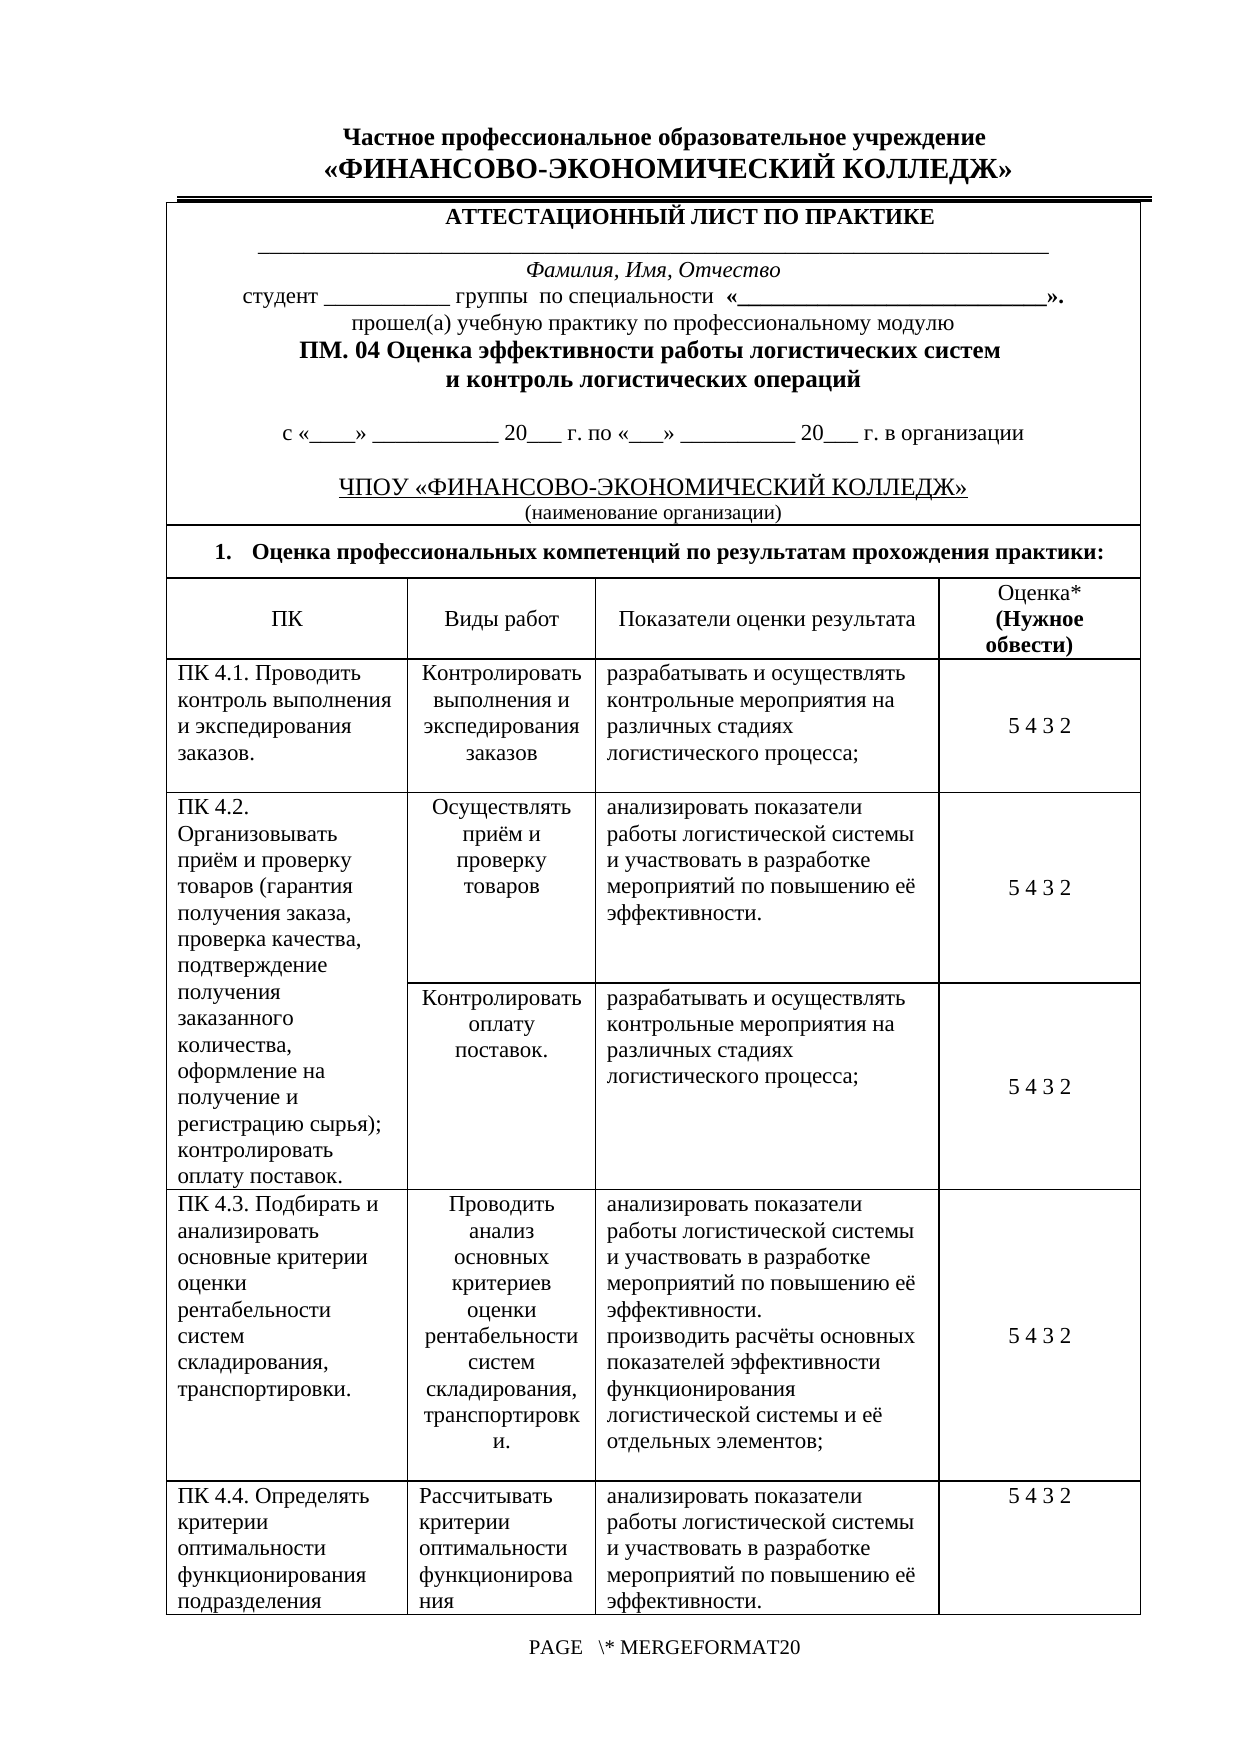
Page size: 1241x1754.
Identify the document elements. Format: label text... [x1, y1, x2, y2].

table_cell 5 4 3 2 [940, 793, 1140, 982]
table_cell Контролировать выполнения и экспедирования заказов [408, 660, 595, 792]
table_cell разрабатывать и осуществлять контрольные мероприятия на различных стадиях логистического процесса; [596, 660, 938, 792]
table_header Частное профессиональное образовательное учреждение «ФИНАНСОВО-ЭКОНОМИЧЕСКИЙ КОЛЛЕДЖ» [177, 122, 1152, 196]
table_cell Контролировать оплату поставок. [408, 984, 595, 1189]
table_cell Осуществлять приём и проверку товаров [408, 793, 595, 982]
table_cell ПК 4.2. Организовывать приём и проверку товаров (гарантия получения заказа, проверка качества, подтверждение получения заказанного количества, оформление на получение и регистрацию сырья); контролировать оплату поставок. [167, 793, 407, 1189]
table_cell Проводить анализ основных критериев оценки рентабельности систем складирования, транспортировки. [408, 1190, 595, 1480]
table_cell ПК 4.1. Проводить контроль выполнения и экспедирования заказов. [167, 660, 407, 792]
table_cell 5 4 3 2 [940, 1482, 1140, 1613]
table_cell разрабатывать и осуществлять контрольные мероприятия на различных стадиях логистического процесса; [596, 984, 938, 1189]
table_cell ПК 4.3. Подбирать и анализировать основные критерии оценки рентабельности систем складирования, транспортировки. [167, 1190, 407, 1480]
table_header аттестационный лист по практике _____________________________________________________________________ Фамилия, Имя, Отчество студент ___________ группы по специальности «___________________________». прошел(а) учебную практику по профессиональному модулю ПМ. 04 Оценка эффективности работы логистических систем и контроль логистических операций с «____» ___________ 20___ г. по «___» __________ 20___ г. в организации ЧПОУ «ФИНАНСОВО-ЭКОНОМИЧЕСКИЙ КОЛЛЕДЖ» (наименование организации) [167, 203, 1140, 524]
table_cell ПК [167, 579, 407, 658]
table_cell Показатели оценки результата [596, 579, 938, 658]
table_cell Оценка профессиональных компетенций по результатам прохождения практики: [167, 526, 1140, 577]
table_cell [408, 1482, 595, 1613]
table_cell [596, 1482, 938, 1613]
table_cell Виды работ [408, 579, 595, 658]
table_cell 5 4 3 2 [940, 1190, 1140, 1480]
table_cell 5 4 3 2 [940, 660, 1140, 792]
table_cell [167, 1482, 407, 1613]
table_cell Оценка* (Нужное обвести) [940, 579, 1140, 658]
table_cell 5 4 3 2 [940, 984, 1140, 1189]
table_cell анализировать показатели работы логистической системы и участвовать в разработке мероприятий по повышению её эффективности. [596, 793, 938, 982]
